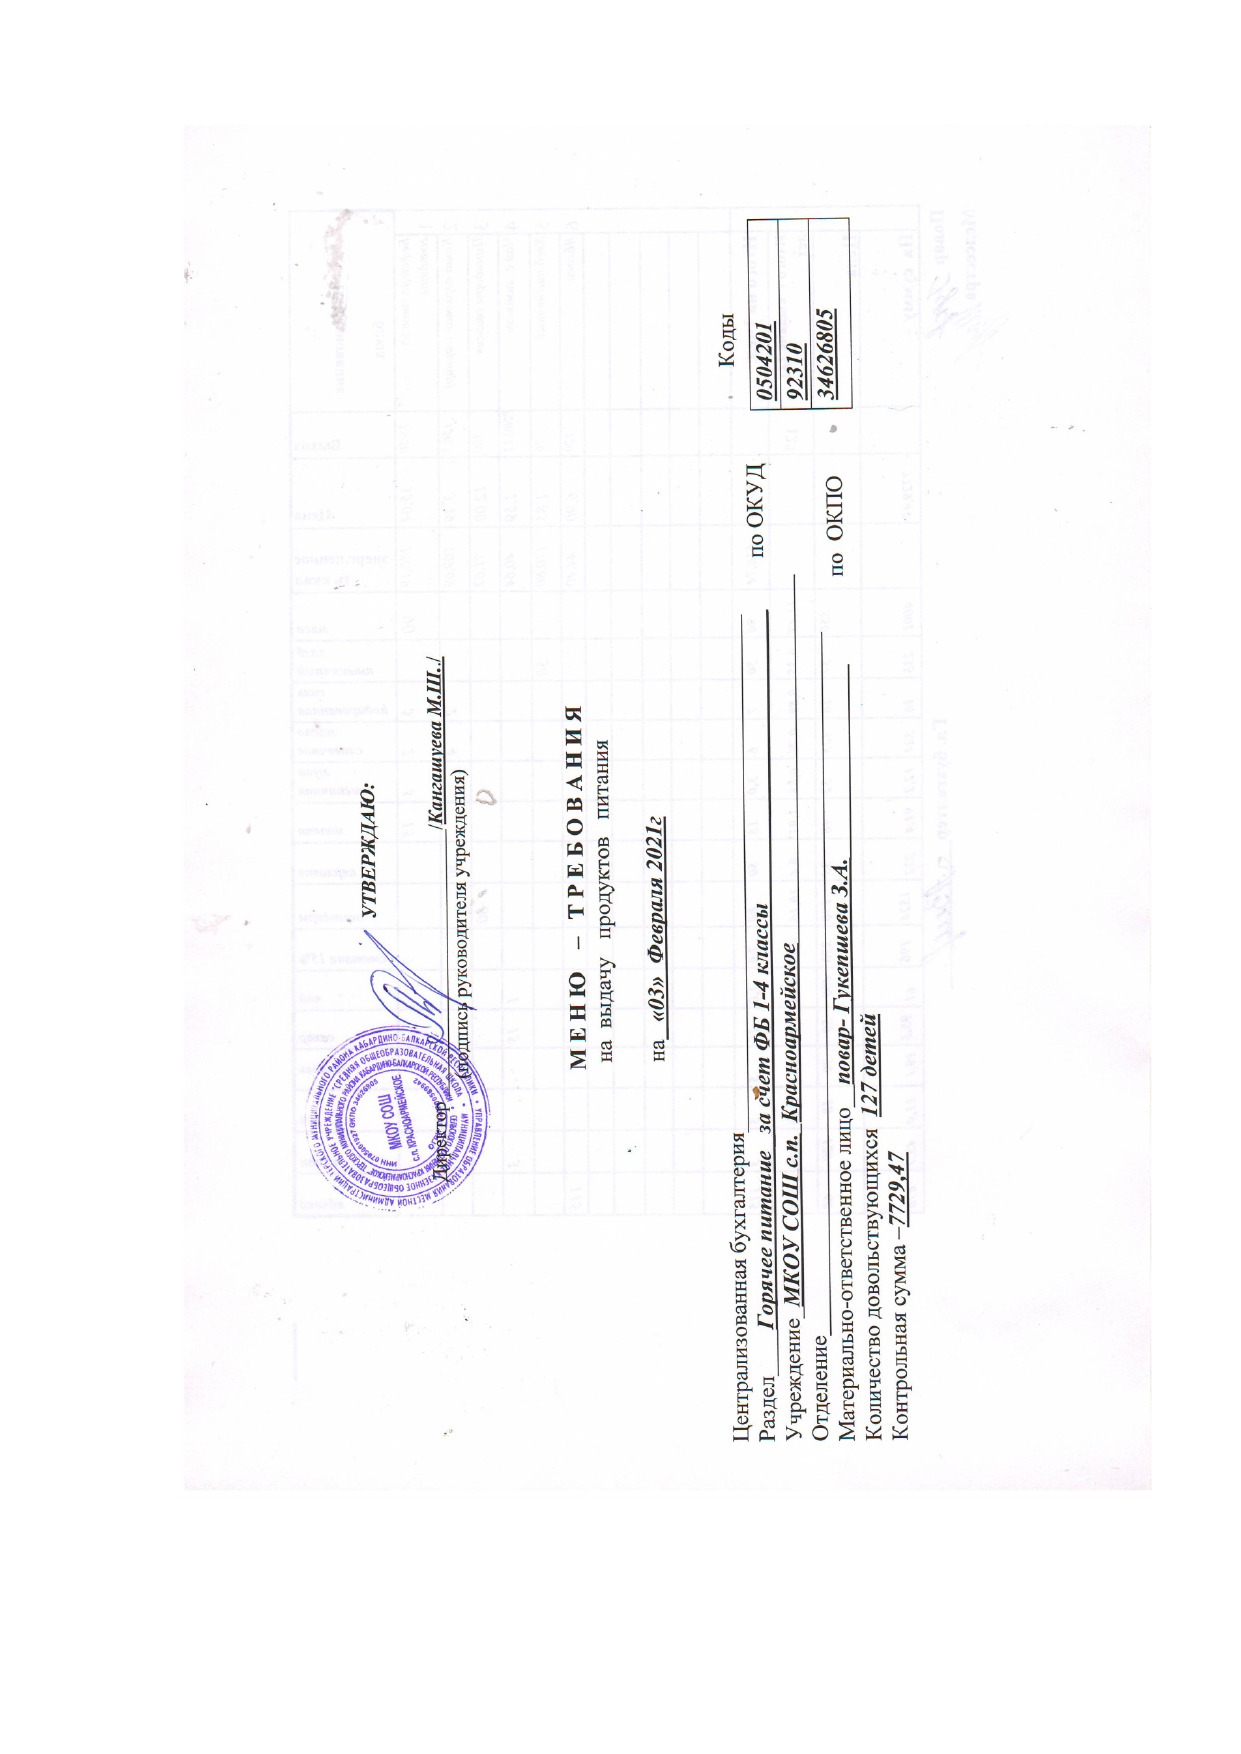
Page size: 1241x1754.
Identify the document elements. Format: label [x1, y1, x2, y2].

picture [177, 118, 1152, 1497]
